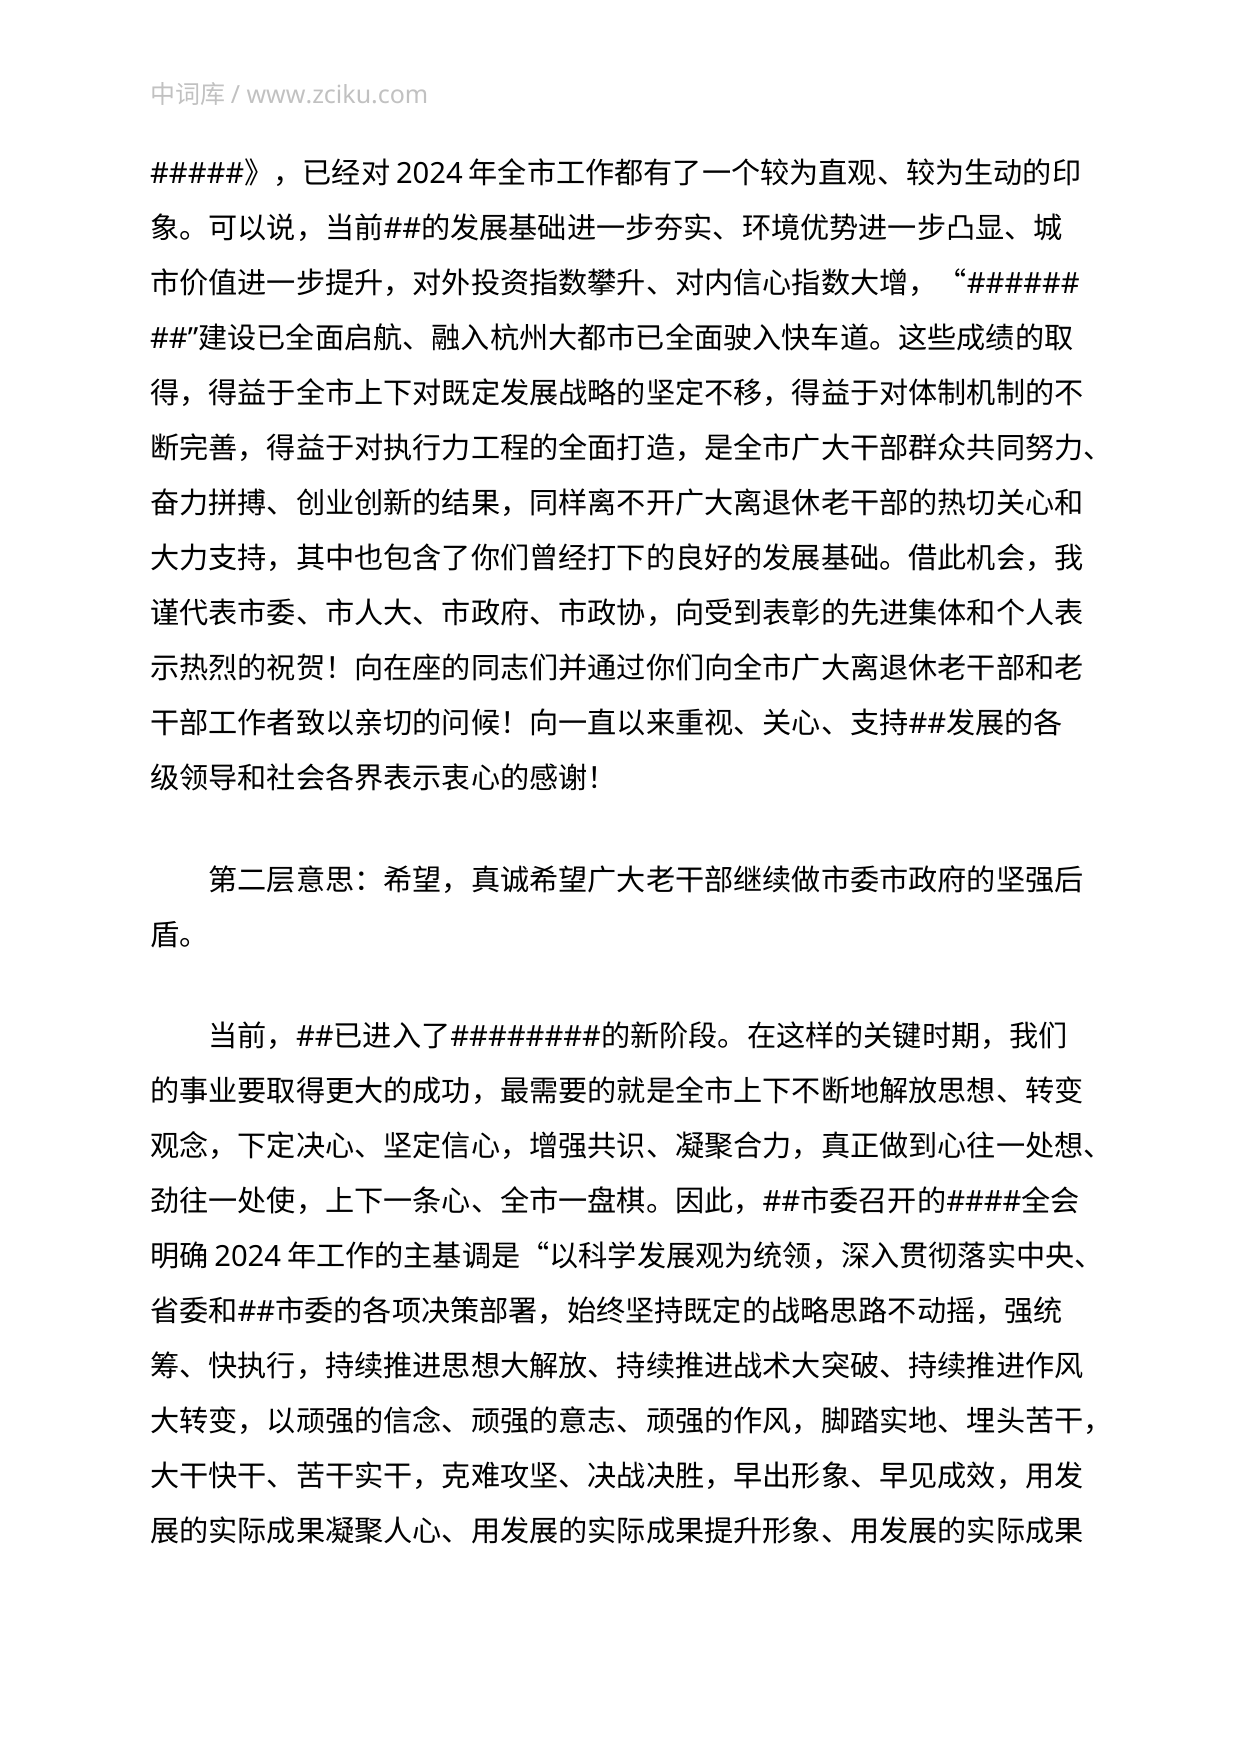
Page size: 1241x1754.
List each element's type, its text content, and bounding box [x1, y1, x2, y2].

text 第二层意思：希望，真诚希望广大老干部继续做市委市政府的坚强后盾。 [150, 856, 1090, 953]
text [150, 150, 1090, 797]
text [150, 1013, 1090, 1549]
